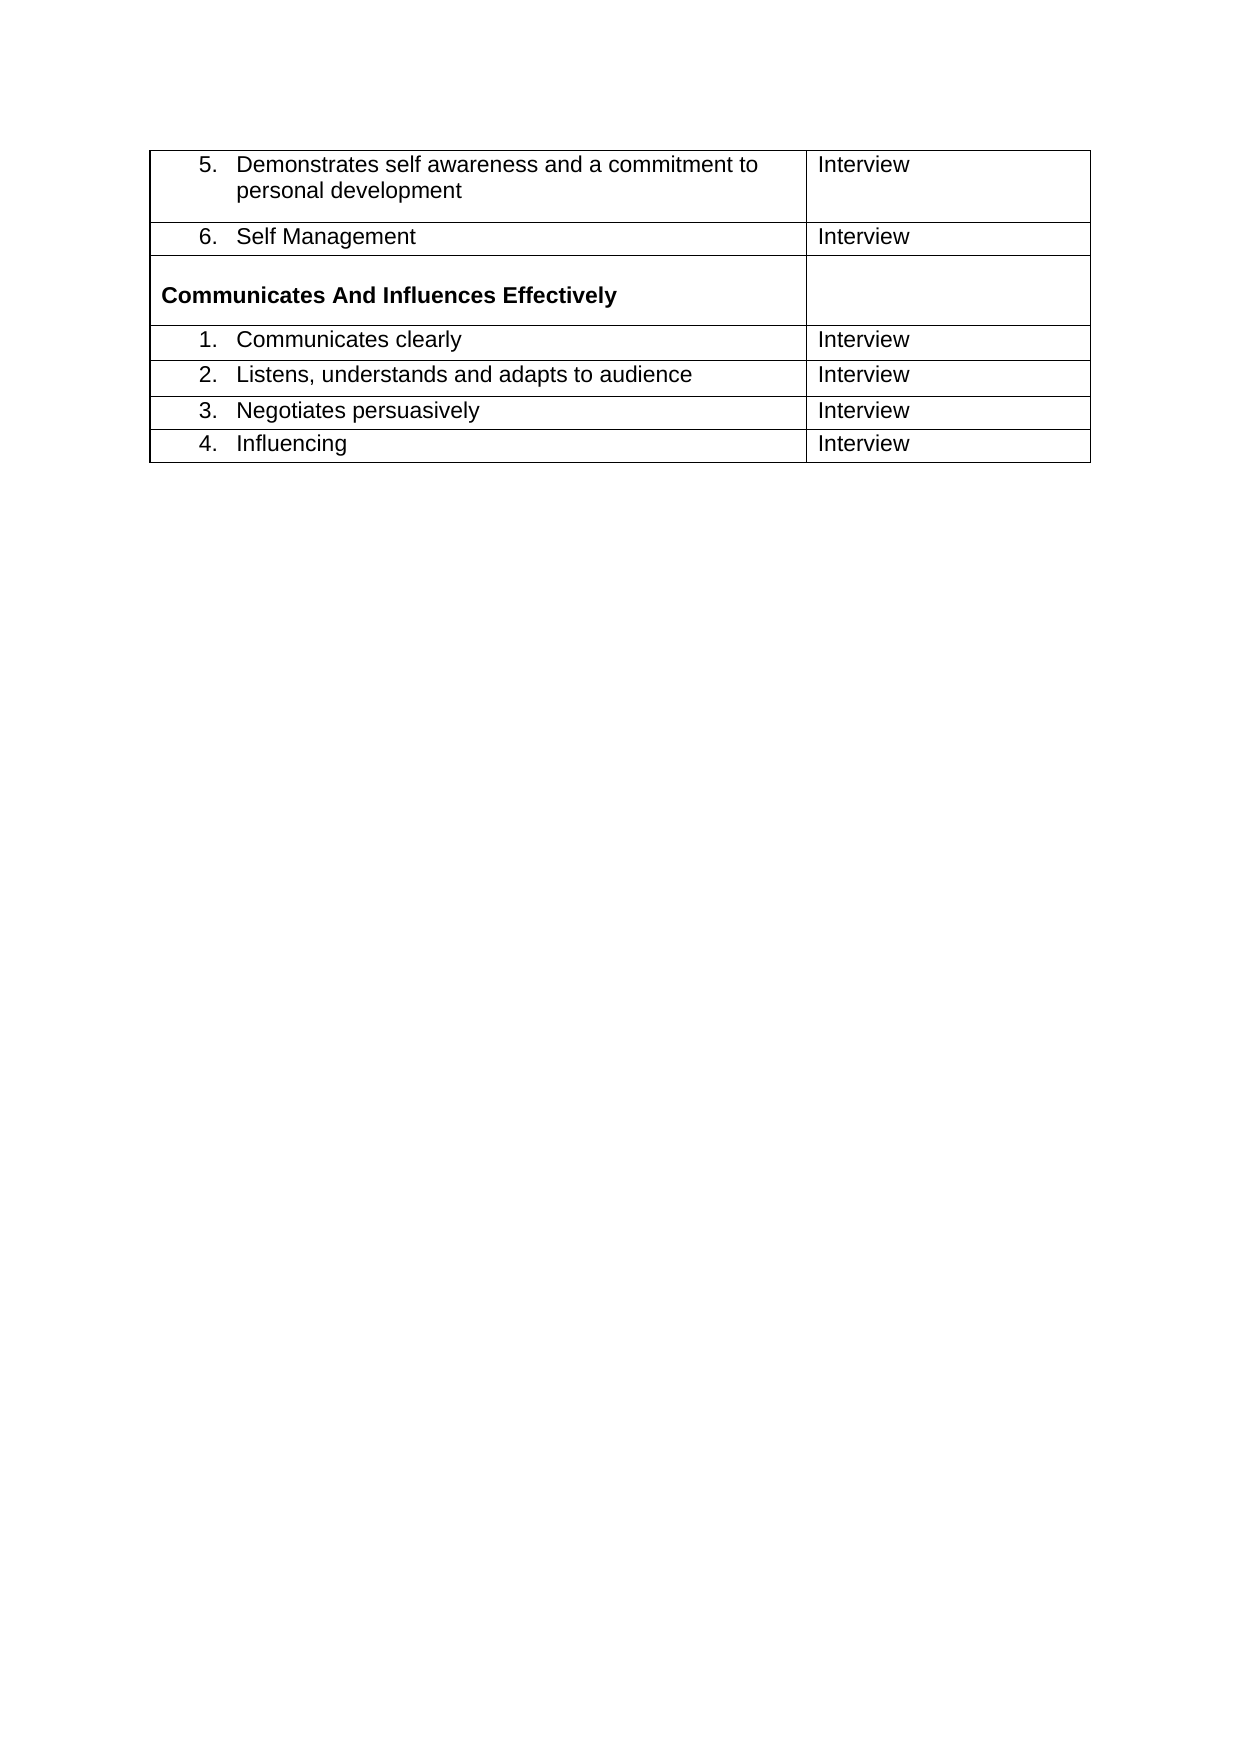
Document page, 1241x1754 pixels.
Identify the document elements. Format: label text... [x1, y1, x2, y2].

table_cell Influencing [151, 430, 806, 462]
table_cell Negotiates persuasively [151, 397, 806, 429]
table_cell Interview [807, 151, 1090, 222]
table_cell Interview [807, 397, 1090, 429]
table_cell [807, 256, 1090, 324]
table_cell Demonstrates self awareness and a commitment to personal development [151, 151, 806, 222]
table_cell Interview [807, 361, 1090, 396]
table_cell Communicates And Influences Effectively [151, 256, 806, 324]
table_cell Interview [807, 430, 1090, 462]
table_cell Listens, understands and adapts to audience [151, 361, 806, 396]
table_cell Communicates clearly [151, 326, 806, 360]
table_cell Interview [807, 223, 1090, 255]
table_cell Interview [807, 326, 1090, 360]
table_cell Self Management [151, 223, 806, 255]
